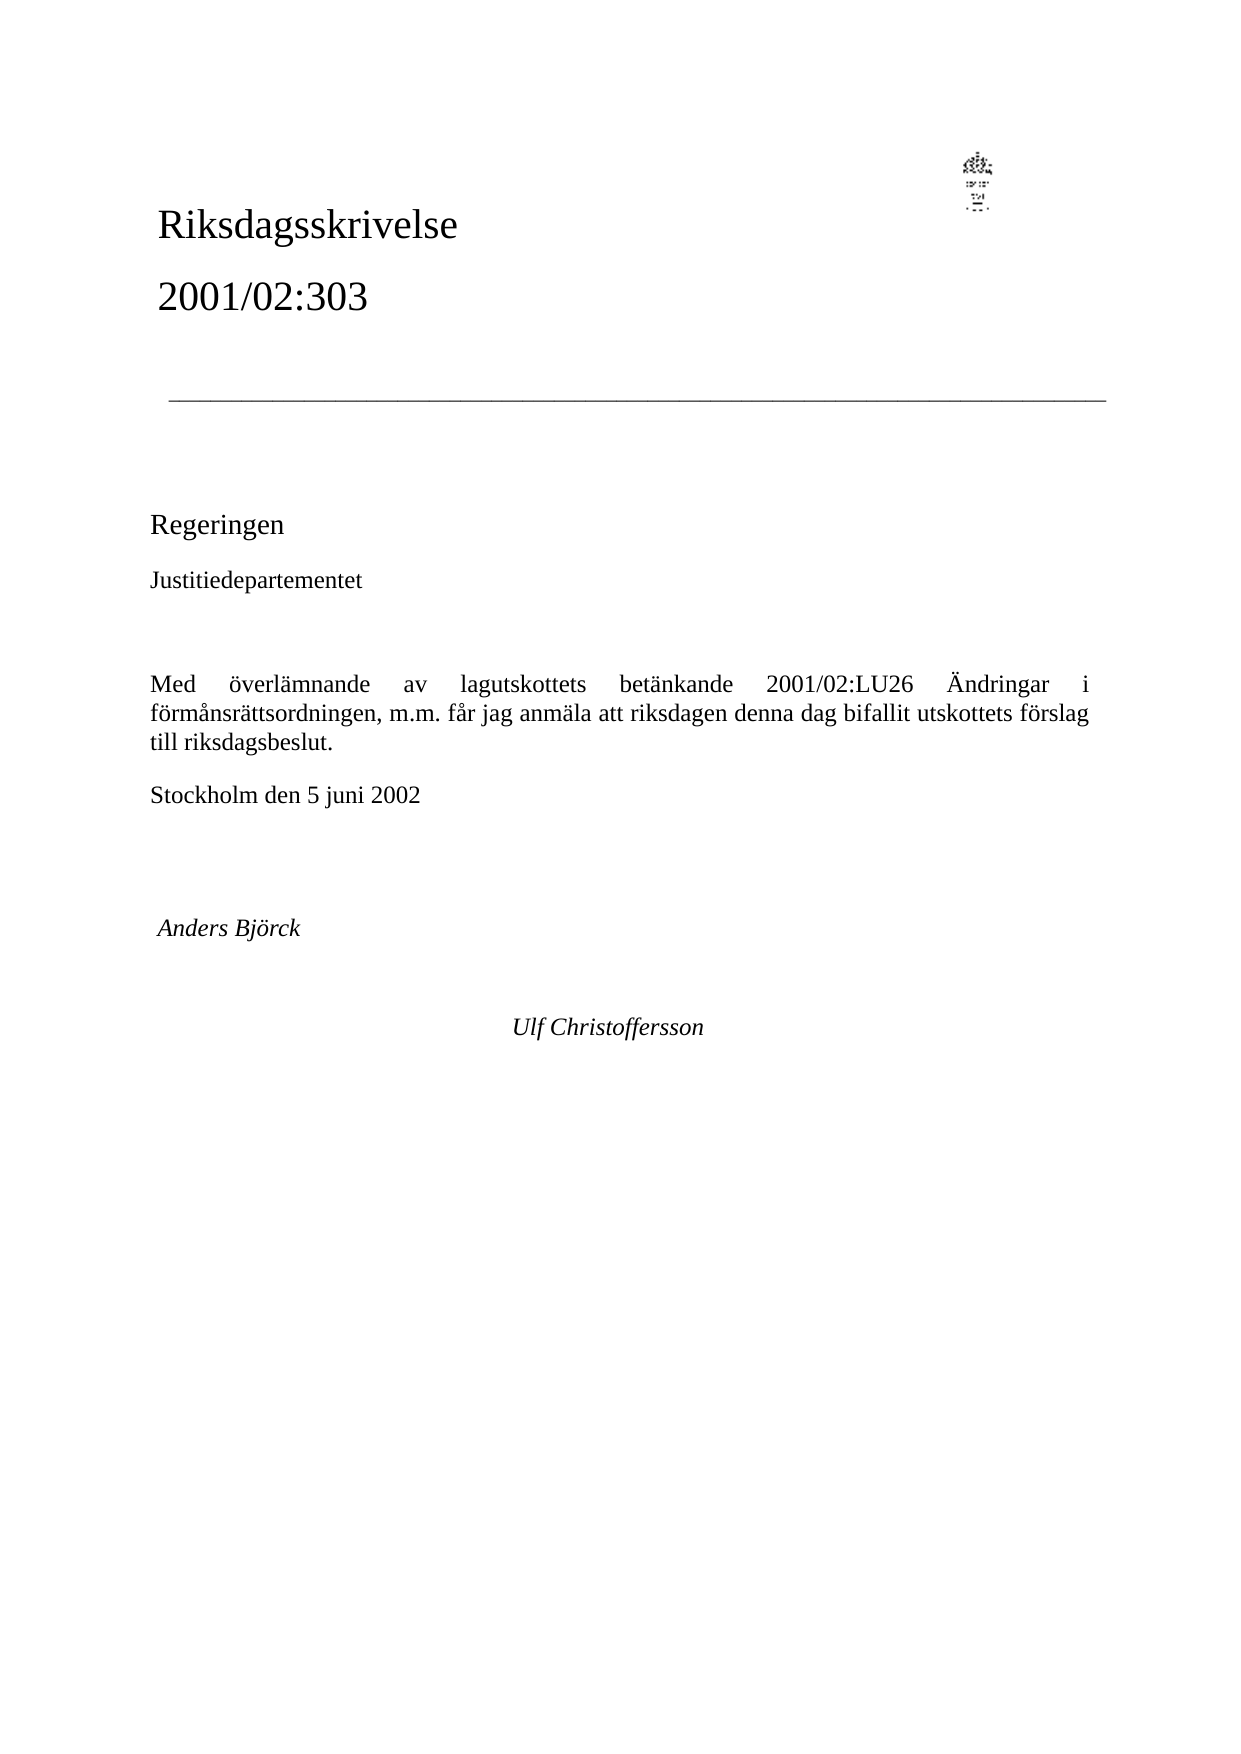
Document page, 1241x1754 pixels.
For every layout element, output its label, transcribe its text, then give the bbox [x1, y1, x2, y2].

text Justitiedepartementet [150, 566, 1090, 594]
table_header Riksdagsskrivelse 2001/02:303 [150, 150, 888, 387]
text Med överlämnande av lagutskottets betänkande 2001/02:LU26 Ändringar i förmånsrättsordningen, m.m. får jag anmäla att riksdagen denna dag bifallit utskottets förslag till riksdagsbeslut. [150, 669, 1090, 756]
text Regeringen [150, 507, 1090, 541]
table_header [888, 150, 1124, 387]
table_header Ulf Christoffersson [504, 913, 909, 1062]
text Stockholm den 5 juni 2002 [150, 781, 1090, 809]
table_header Anders Björck [150, 913, 504, 1062]
table_cell –––––––––––––––––––––––––––––––––––––––––––––––––––––––––––––––––––––––––––––––––––––––––– [150, 387, 1124, 432]
